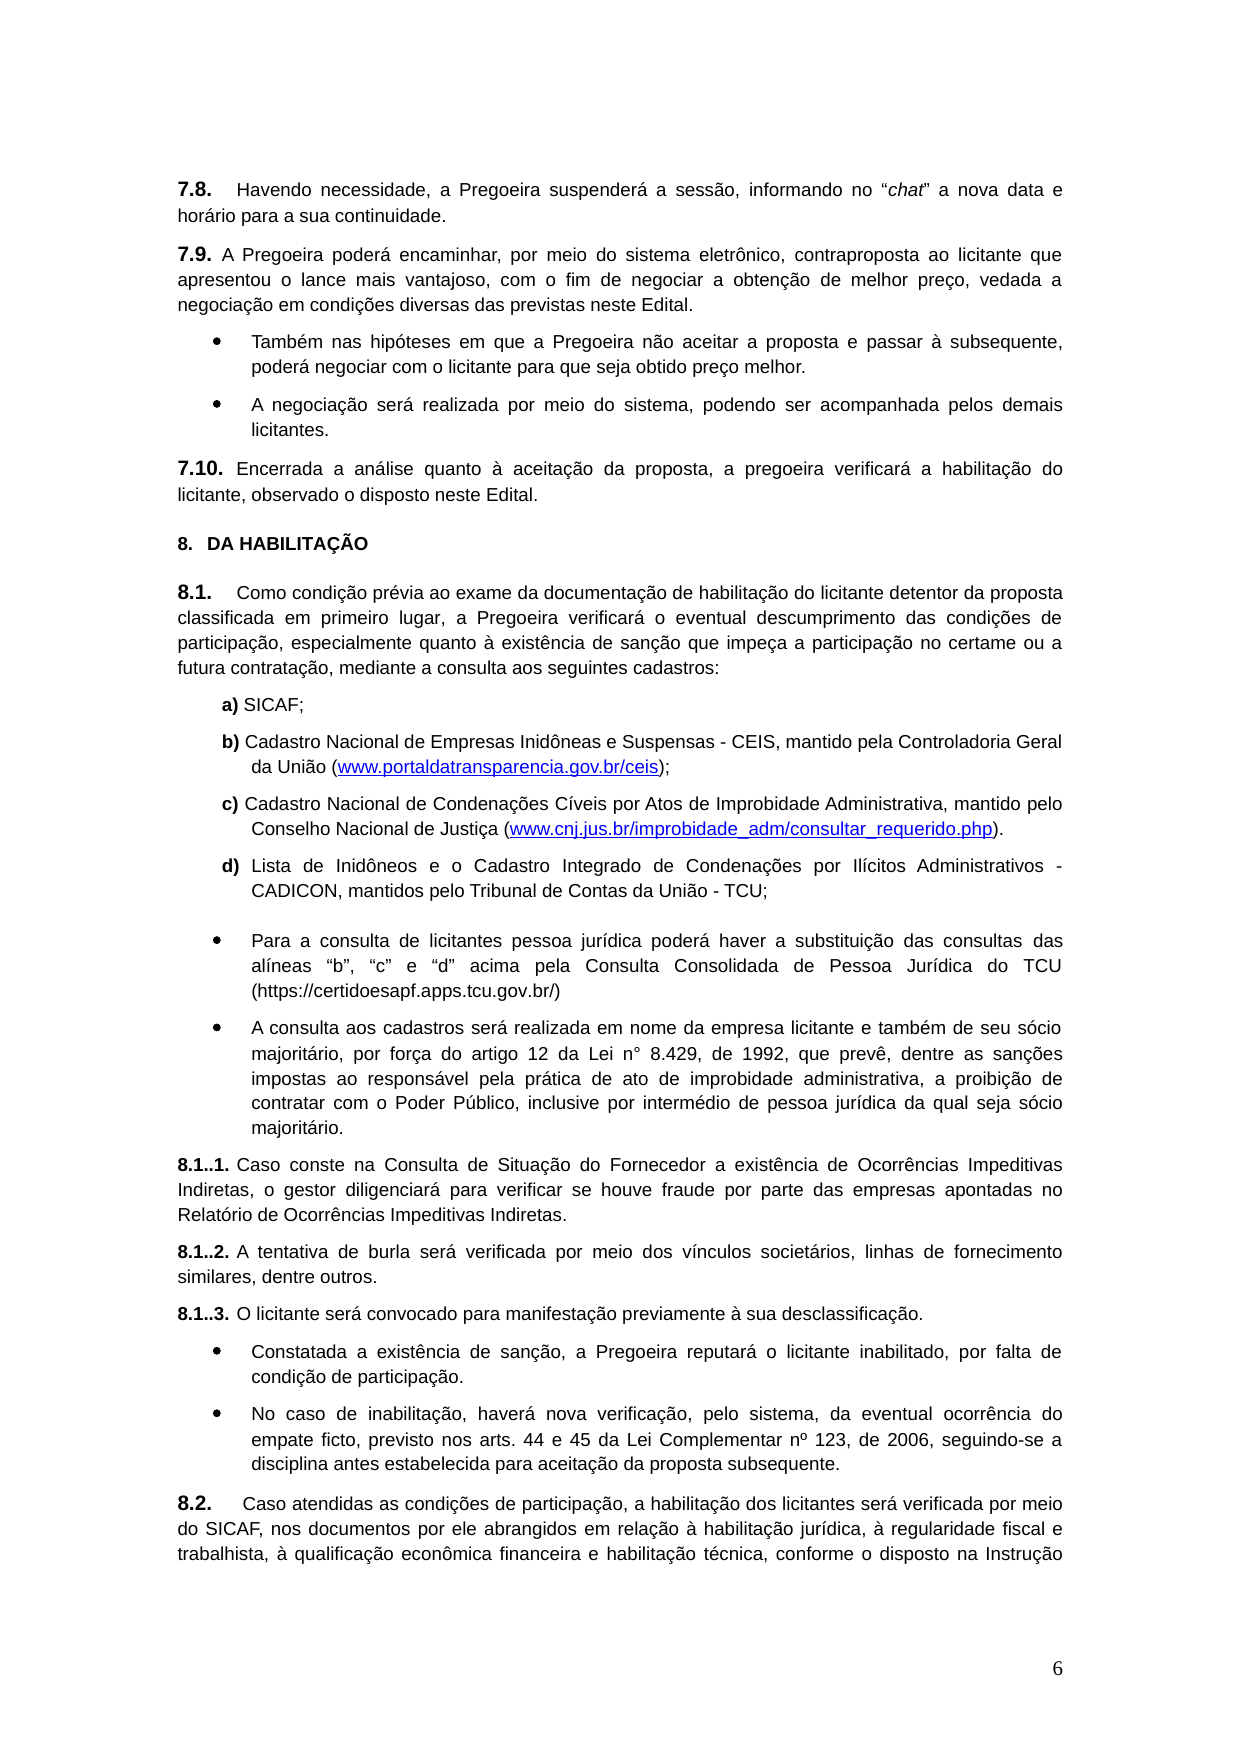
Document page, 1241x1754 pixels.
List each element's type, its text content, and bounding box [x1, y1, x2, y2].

list A Pregoeira poderá encaminhar, por meio do sistema eletrônico, contraproposta ao licitante que apresentou o lance mais vantajoso, com o fim de negociar a obtenção de melhor preço, vedada a negociação em condições diversas das previstas neste Edital. [177, 242, 1063, 315]
list Caso conste na Consulta de Situação do Fornecedor a existência de Ocorrências Impeditivas Indiretas, o gestor diligenciará para verificar se houve fraude por parte das empresas apontadas no Relatório de Ocorrências Impeditivas Indiretas. [177, 1154, 1063, 1225]
text DA HABILITAÇÃO [177, 533, 1063, 555]
list A negociação será realizada por meio do sistema, podendo ser acompanhada pelos demais licitantes. [222, 393, 1063, 440]
list Constatada a existência de sanção, a Pregoeira reputará o licitante inabilitado, por falta de condição de participação. [222, 1340, 1063, 1387]
list d) Lista de Inidôneos e o Cadastro Integrado de Condenações por Ilícitos Administrativos - CADICON, mantidos pelo Tribunal de Contas da União - TCU; [222, 855, 1063, 902]
list b) Cadastro Nacional de Empresas Inidôneas e Suspensas - CEIS, mantido pela Controladoria Geral da União (www.portaldatransparencia.gov.br/ceis); [222, 731, 1063, 777]
list c) Cadastro Nacional de Condenações Cíveis por Atos de Improbidade Administrativa, mantido pelo Conselho Nacional de Justiça (www.cnj.jus.br/improbidade_adm/consultar_requerido.php). [222, 793, 1063, 839]
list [177, 1490, 1063, 1564]
list Também nas hipóteses em que a Pregoeira não aceitar a proposta e passar à subsequente, poderá negociar com o licitante para que seja obtido preço melhor. [222, 331, 1063, 378]
list A consulta aos cadastros será realizada em nome da empresa licitante e também de seu sócio majoritário, por força do artigo 12 da Lei n° 8.429, de 1992, que prevê, dentre as sanções impostas ao responsável pela prática de ato de improbidade administrativa, a proibição de contratar com o Poder Público, inclusive por intermédio de pessoa jurídica da qual seja sócio majoritário. [222, 1017, 1063, 1138]
list A tentativa de burla será verificada por meio dos vínculos societários, linhas de fornecimento similares, dentre outros. [177, 1241, 1063, 1287]
list Havendo necessidade, a Pregoeira suspenderá a sessão, informando no “chat” a nova data e horário para a sua continuidade. [177, 177, 1063, 226]
list Para a consulta de licitantes pessoa jurídica poderá haver a substituição das consultas das alíneas “b”, “c” e “d” acima pela Consulta Consolidada de Pessoa Jurídica do TCU (https://certidoesapf.apps.tcu.gov.br/) [222, 930, 1063, 1001]
list O licitante será convocado para manifestação previamente à sua desclassificação. [177, 1303, 1063, 1325]
list Como condição prévia ao exame da documentação de habilitação do licitante detentor da proposta classificada em primeiro lugar, a Pregoeira verificará o eventual descumprimento das condições de participação, especialmente quanto à existência de sanção que impeça a participação no certame ou a futura contratação, mediante a consulta aos seguintes cadastros: [177, 580, 1063, 678]
list a) SICAF; [222, 694, 1063, 715]
list No caso de inabilitação, haverá nova verificação, pelo sistema, da eventual ocorrência do empate ficto, previsto nos arts. 44 e 45 da Lei Complementar nº 123, de 2006, seguindo-se a disciplina antes estabelecida para aceitação da proposta subsequente. [222, 1403, 1063, 1475]
list Encerrada a análise quanto à aceitação da proposta, a pregoeira verificará a habilitação do licitante, observado o disposto neste Edital. [177, 456, 1064, 505]
